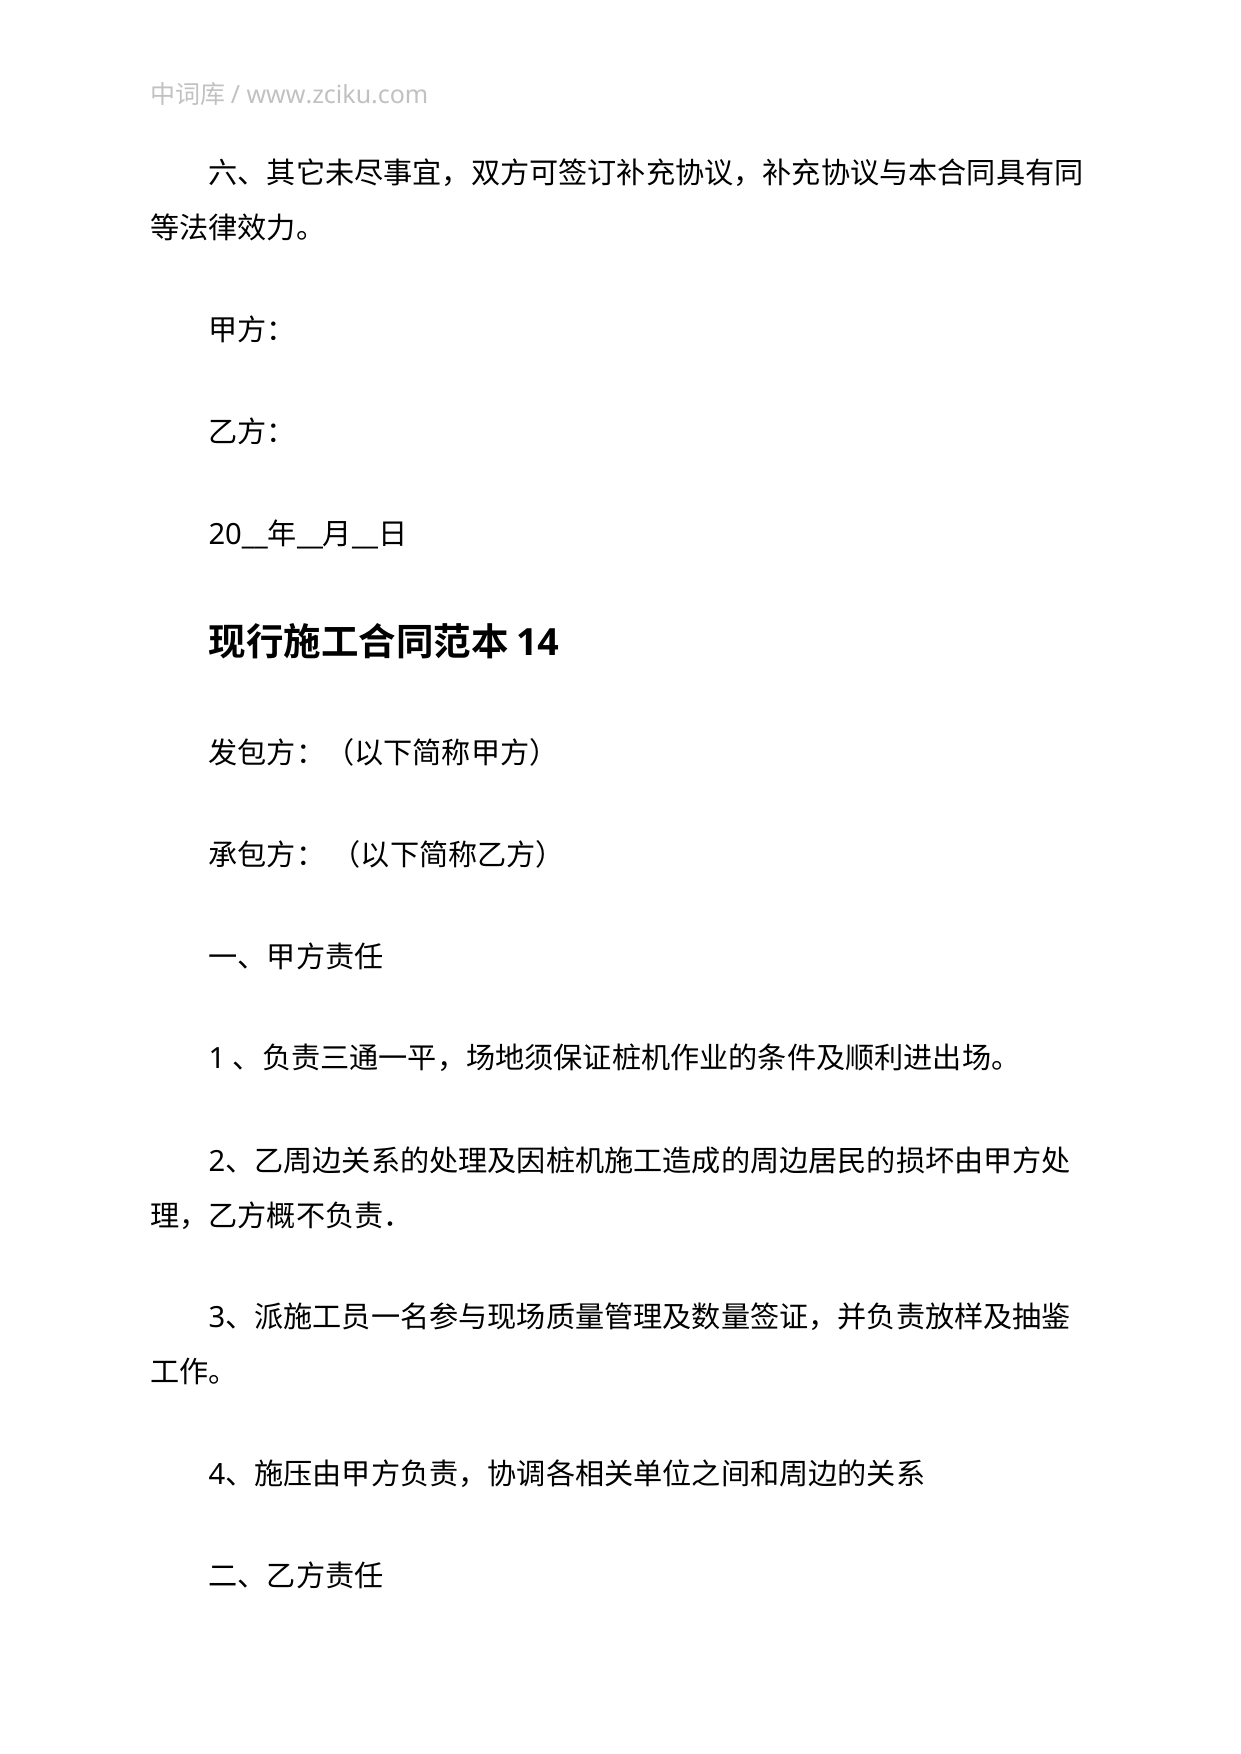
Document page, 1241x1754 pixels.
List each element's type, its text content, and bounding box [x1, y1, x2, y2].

text 1 、负责三通一平，场地须保证桩机作业的条件及顺利进出场。 [150, 1035, 1090, 1077]
text 发包方：（以下简称甲方） [150, 730, 1090, 772]
text 乙方： [150, 408, 1090, 451]
text 20__年__月__日 [150, 510, 1090, 553]
text 4、施压由甲方负责，协调各相关单位之间和周边的关系 [150, 1451, 1090, 1493]
text 2、乙周边关系的处理及因桩机施工造成的周边居民的损坏由甲方处理，乙方概不负责． [150, 1137, 1090, 1234]
text 一、甲方责任 [150, 933, 1090, 976]
text 甲方： [150, 307, 1090, 349]
text 六、其它未尽事宜，双方可签订补充协议，补充协议与本合同具有同等法律效力。 [150, 150, 1090, 247]
text 3、派施工员一名参与现场质量管理及数量签证，并负责放样及抽鉴工作。 [150, 1294, 1090, 1391]
text 二、乙方责任 [150, 1553, 1090, 1595]
text 承包方： （以下简称乙方） [150, 832, 1090, 874]
text 现行施工合同范本14 [150, 612, 1090, 667]
